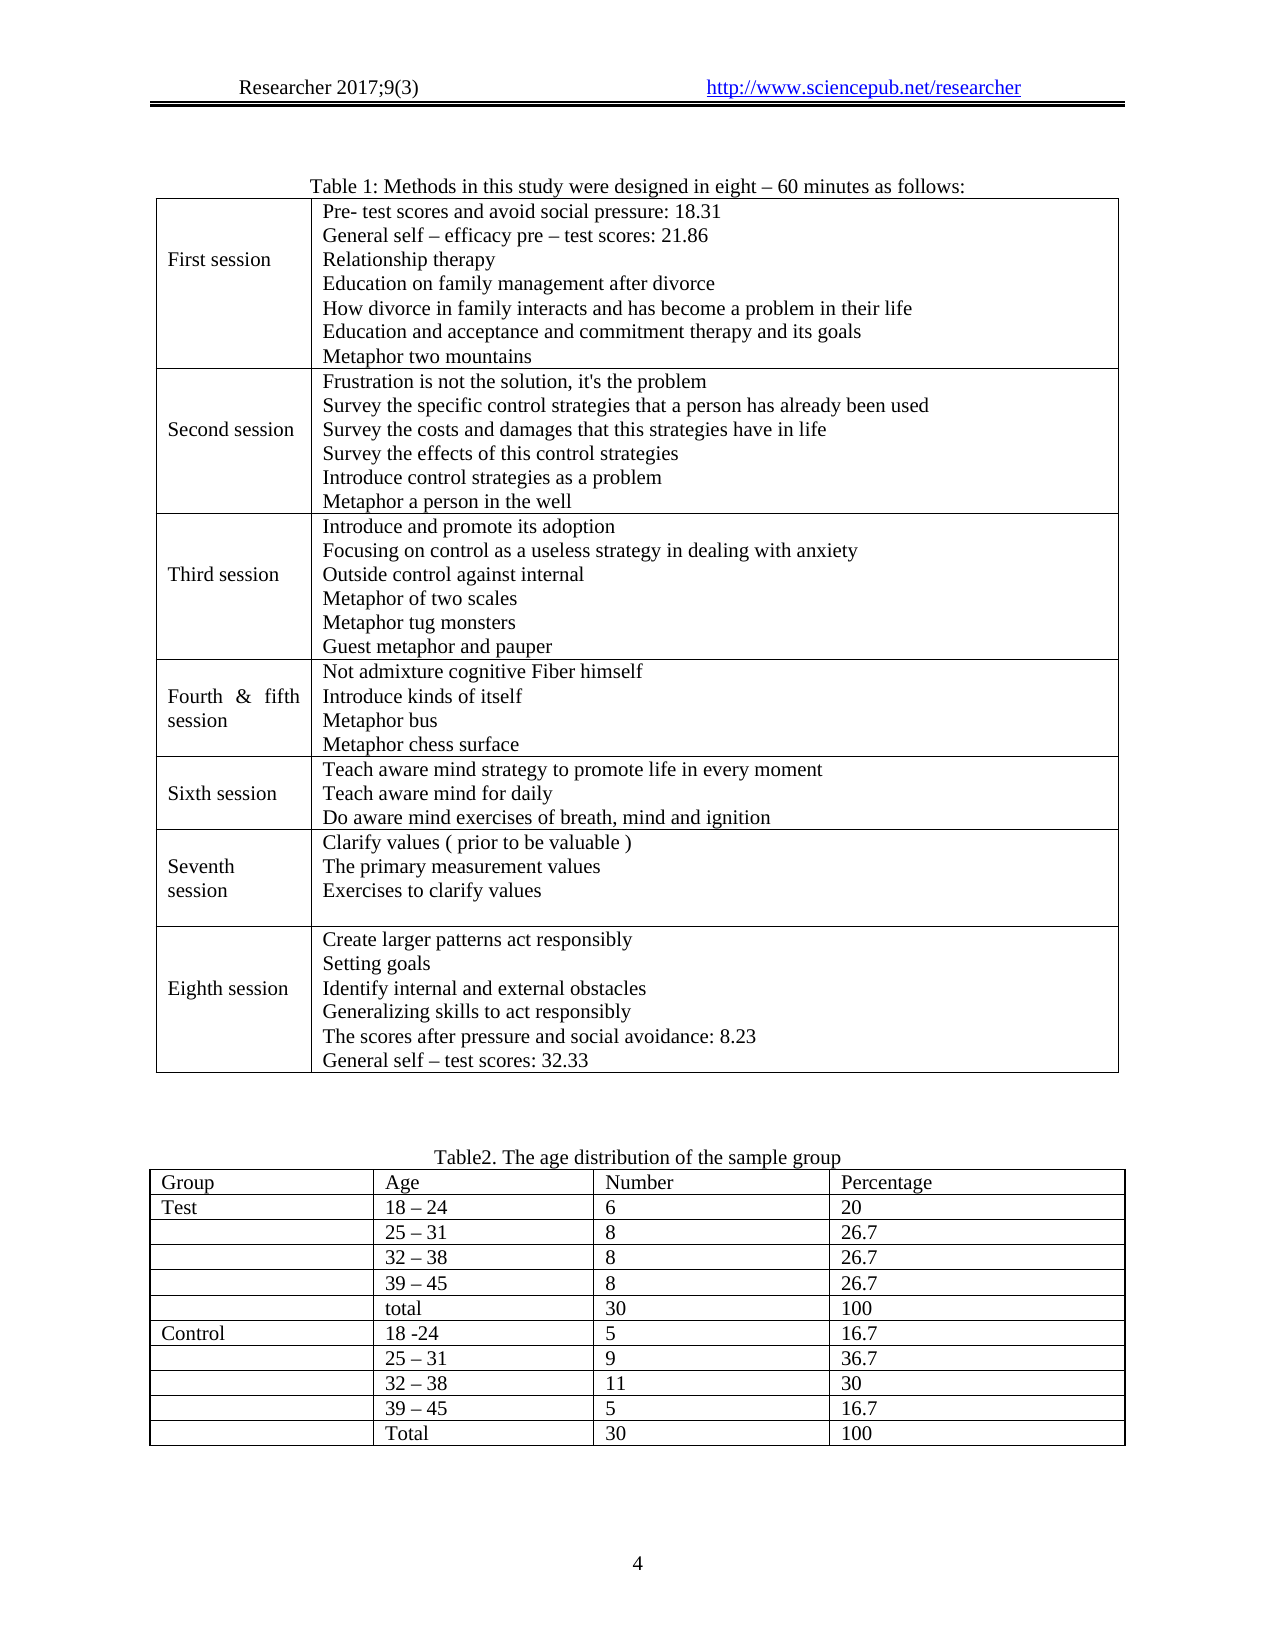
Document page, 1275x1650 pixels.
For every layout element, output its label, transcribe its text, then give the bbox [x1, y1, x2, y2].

table_cell 26.7 [830, 1220, 1124, 1244]
table_cell 100 [830, 1296, 1124, 1319]
table_cell 39 – 45 [374, 1270, 593, 1294]
table_cell 32 – 38 [374, 1245, 593, 1269]
table_cell Fourth & fifth session [157, 660, 311, 756]
table_cell 5 [594, 1396, 829, 1420]
table_cell Total [374, 1421, 593, 1445]
text Table 1: Methods in this study were designed in eight – 60 minutes as follows: [150, 174, 1125, 198]
table_cell 30 [830, 1371, 1124, 1395]
table_cell 20 [830, 1195, 1124, 1219]
table_cell total [374, 1296, 593, 1319]
table_cell 32 – 38 [374, 1371, 593, 1395]
table_cell [151, 1296, 373, 1319]
text Table2. The age distribution of the sample group [150, 1145, 1125, 1169]
table_cell 100 [830, 1421, 1124, 1445]
table_cell Control [151, 1321, 373, 1345]
table_cell 18 – 24 [374, 1195, 593, 1219]
table_cell 26.7 [830, 1245, 1124, 1269]
table_cell 5 [594, 1321, 829, 1345]
table_cell 18 -24 [374, 1321, 593, 1345]
table_cell 8 [594, 1220, 829, 1244]
table_cell 8 [594, 1270, 829, 1294]
table_cell [151, 1346, 373, 1370]
table_cell Frustration is not the solution, it's the problem Survey the specific control strategies that a person has already been used Survey the costs and damages that this strategies have in life Survey the effects of this control strategies Introduce control strategies as a problem Metaphor a person in the well [312, 369, 1118, 513]
table_header Number [594, 1170, 829, 1194]
table_cell Create larger patterns act responsibly Setting goals Identify internal and external obstacles Generalizing skills to act responsibly The scores after pressure and social avoidance: 8.23 General self – test scores: 32.33 [312, 927, 1118, 1072]
table_header Age [374, 1170, 593, 1194]
table_cell 6 [594, 1195, 829, 1219]
table_header First session [157, 199, 311, 368]
table_cell 30 [594, 1421, 829, 1445]
table_cell Seventh session [157, 830, 311, 926]
table_cell [151, 1245, 373, 1269]
table_cell Introduce and promote its adoption Focusing on control as a useless strategy in dealing with anxiety Outside control against internal Metaphor of two scales Metaphor tug monsters Guest metaphor and pauper [312, 514, 1118, 658]
table_cell Second session [157, 369, 311, 513]
table_cell [151, 1396, 373, 1420]
table_cell [151, 1371, 373, 1395]
table_cell 16.7 [830, 1396, 1124, 1420]
table_cell 16.7 [830, 1321, 1124, 1345]
table_cell [151, 1421, 373, 1445]
table_cell 36.7 [830, 1346, 1124, 1370]
table_cell Test [151, 1195, 373, 1219]
table_cell [151, 1270, 373, 1294]
table_cell Not admixture cognitive Fiber himself Introduce kinds of itself Metaphor bus Metaphor chess surface [312, 660, 1118, 756]
table_cell 11 [594, 1371, 829, 1395]
table_cell Sixth session [157, 757, 311, 829]
table_header Group [151, 1170, 373, 1194]
table_cell 26.7 [830, 1270, 1124, 1294]
table_cell 25 – 31 [374, 1220, 593, 1244]
table_cell Teach aware mind strategy to promote life in every moment Teach aware mind for daily Do aware mind exercises of breath, mind and ignition [312, 757, 1118, 829]
table_cell 39 – 45 [374, 1396, 593, 1420]
table_cell 8 [594, 1245, 829, 1269]
table_cell [151, 1220, 373, 1244]
table_header Pre- test scores and avoid social pressure: 18.31 General self – efficacy pre – test scores: 21.86 Relationship therapy Education on family management after divorce How divorce in family interacts and has become a problem in their life Education and acceptance and commitment therapy and its goals Metaphor two mountains [312, 199, 1118, 368]
table_cell 9 [594, 1346, 829, 1370]
table_cell 30 [594, 1296, 829, 1319]
table_cell Clarify values ( prior to be valuable ) The primary measurement values Exercises to clarify values [312, 830, 1118, 926]
table_cell 25 – 31 [374, 1346, 593, 1370]
table_header Percentage [830, 1170, 1124, 1194]
table_cell Eighth session [157, 927, 311, 1072]
table_cell Third session [157, 514, 311, 658]
